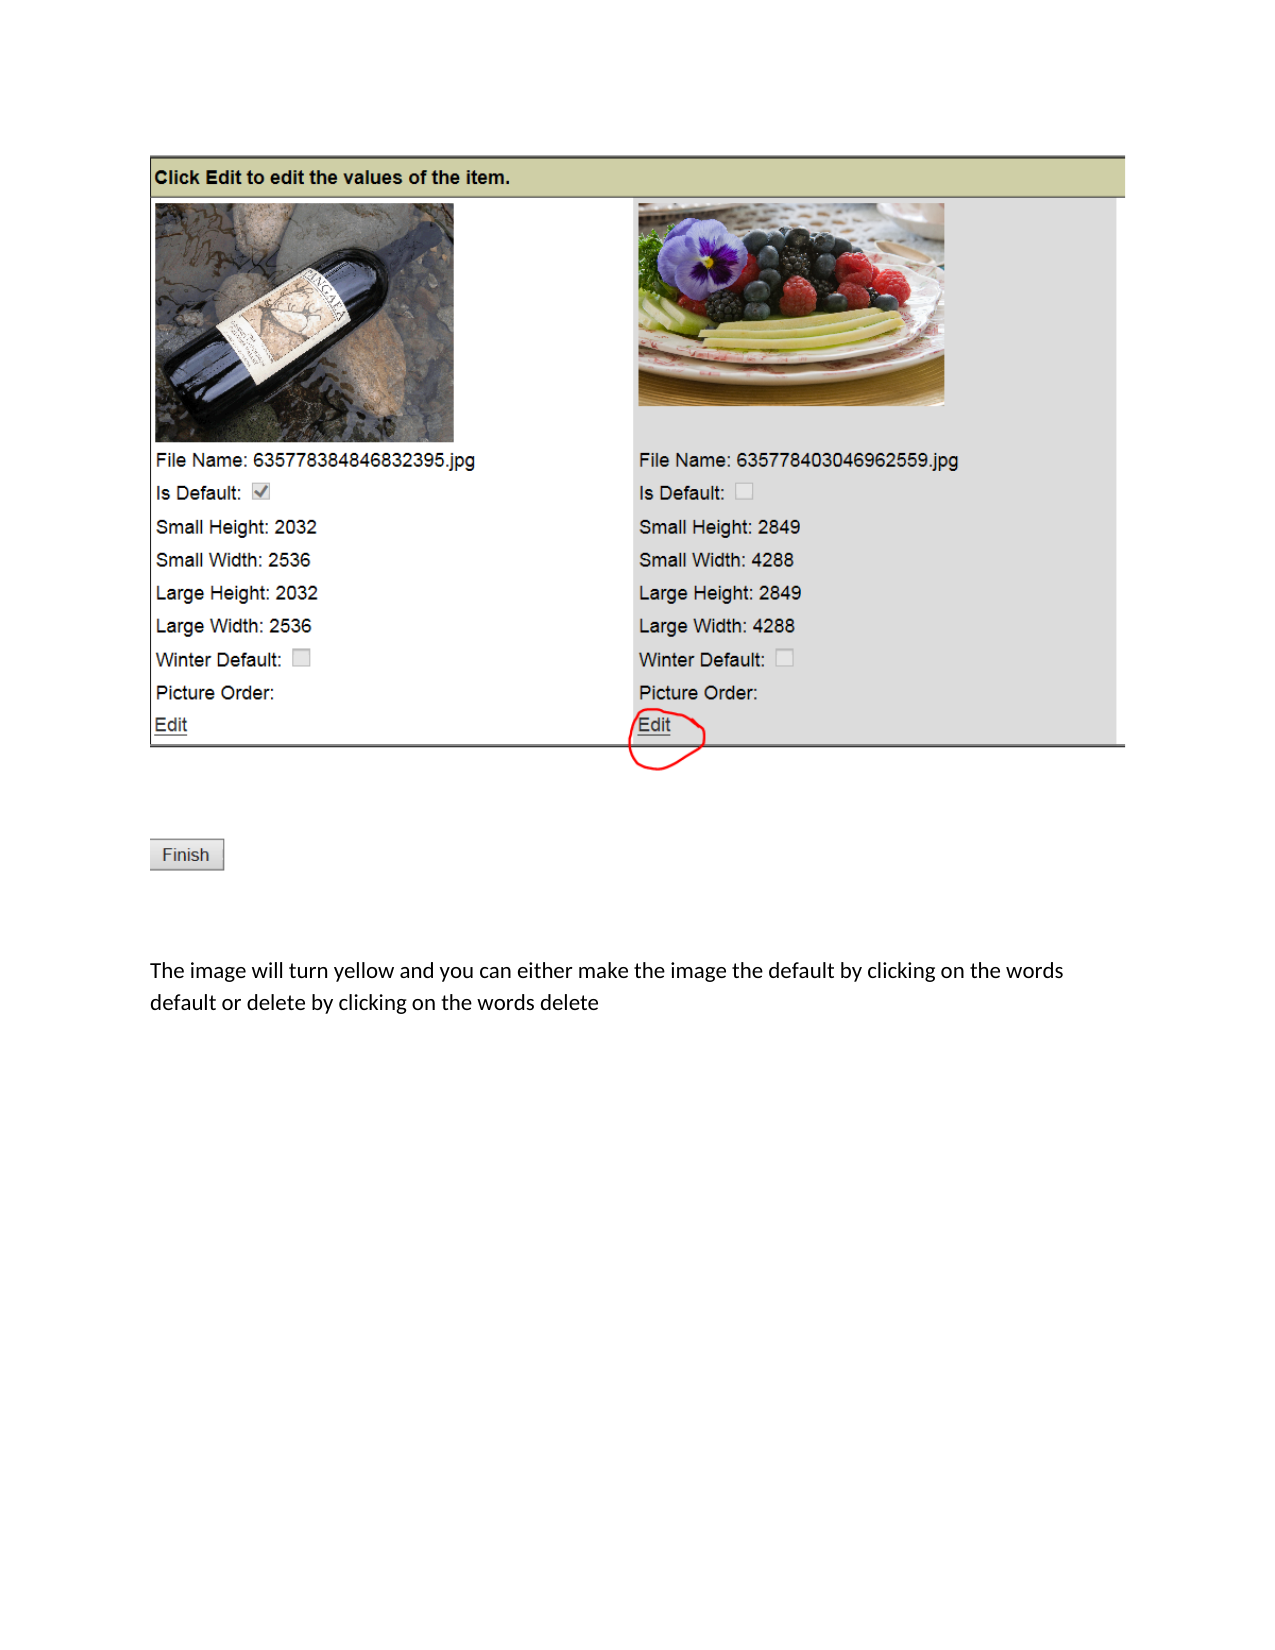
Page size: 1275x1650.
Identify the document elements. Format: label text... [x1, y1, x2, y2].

picture [150, 150, 1125, 878]
text The image will turn yellow and you can either make the image the default by clicking on the words default or delete by clicking on the words delete [150, 956, 1125, 1016]
